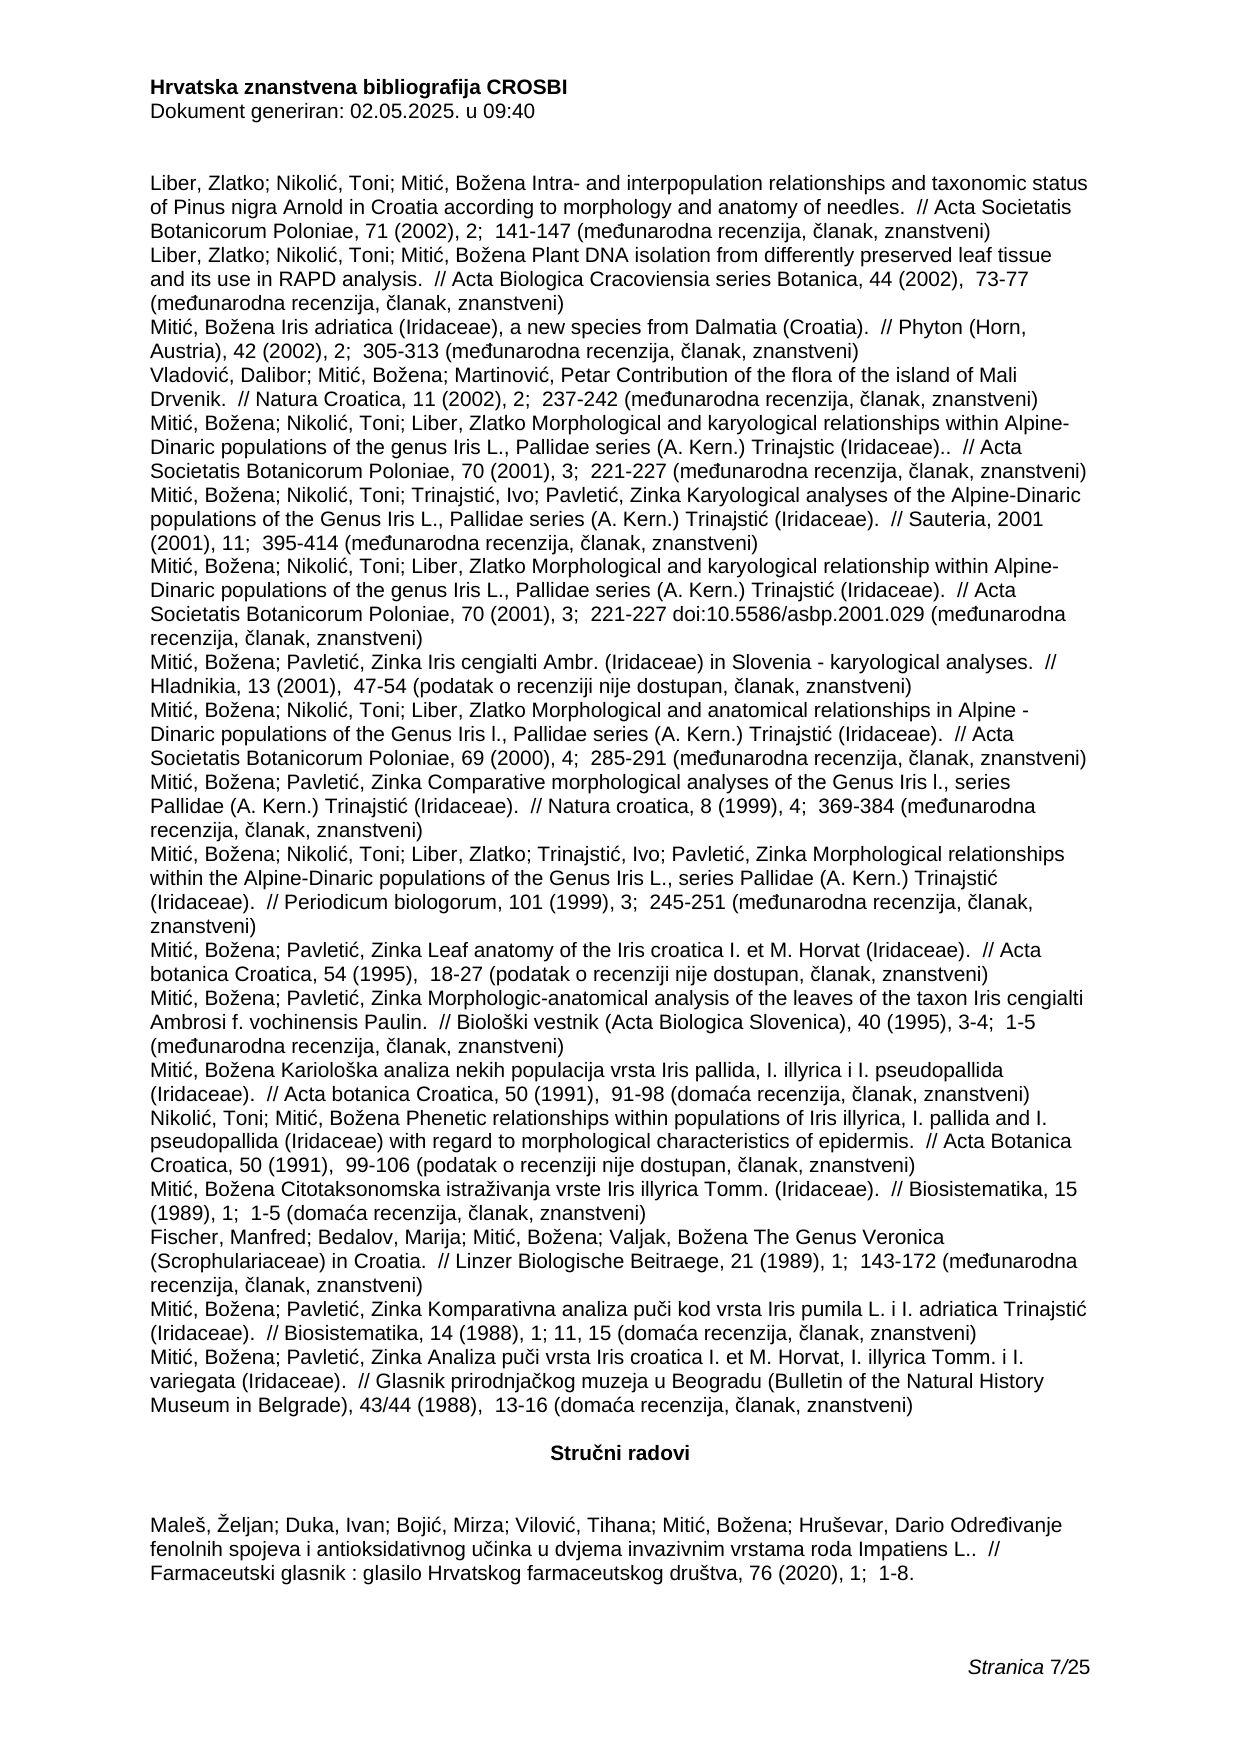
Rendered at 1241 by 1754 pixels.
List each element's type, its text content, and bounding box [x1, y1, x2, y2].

subtitle Stručni radovi [150, 1441, 1090, 1465]
text Mitić, Božena; Nikolić, Toni; Liber, Zlatko [150, 698, 1090, 770]
text Mitić, Božena; Nikolić, Toni; Liber, Zlatko [150, 554, 1090, 650]
text Mitić, Božena; Pavletić, Zinka [150, 986, 1090, 1057]
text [150, 1513, 1090, 1584]
text Mitić, Božena [150, 1057, 1090, 1105]
text Mitić, Božena; Nikolić, Toni; Liber, Zlatko [150, 411, 1090, 482]
text Mitić, Božena [150, 315, 1090, 363]
text Mitić, Božena; Pavletić, Zinka [150, 770, 1090, 842]
text Liber, Zlatko; Nikolić, Toni; Mitić, Božena [150, 171, 1090, 243]
text Mitić, Božena; Pavletić, Zinka [150, 650, 1090, 698]
text Mitić, Božena; Pavletić, Zinka [150, 938, 1090, 986]
text Mitić, Božena; Pavletić, Zinka [150, 1297, 1090, 1345]
text Mitić, Božena; Nikolić, Toni; Trinajstić, Ivo; Pavletić, Zinka [150, 482, 1090, 554]
text Mitić, Božena [150, 1177, 1090, 1225]
text Nikolić, Toni; Mitić, Božena [150, 1105, 1090, 1177]
text Fischer, Manfred; Bedalov, Marija; Mitić, Božena; Valjak, Božena [150, 1225, 1090, 1297]
text Vladović, Dalibor; Mitić, Božena; Martinović, Petar [150, 363, 1090, 411]
text Liber, Zlatko; Nikolić, Toni; Mitić, Božena [150, 243, 1090, 315]
text Mitić, Božena; Pavletić, Zinka [150, 1345, 1090, 1417]
text Mitić, Božena; Nikolić, Toni; Liber, Zlatko; Trinajstić, Ivo; Pavletić, Zinka [150, 842, 1090, 938]
